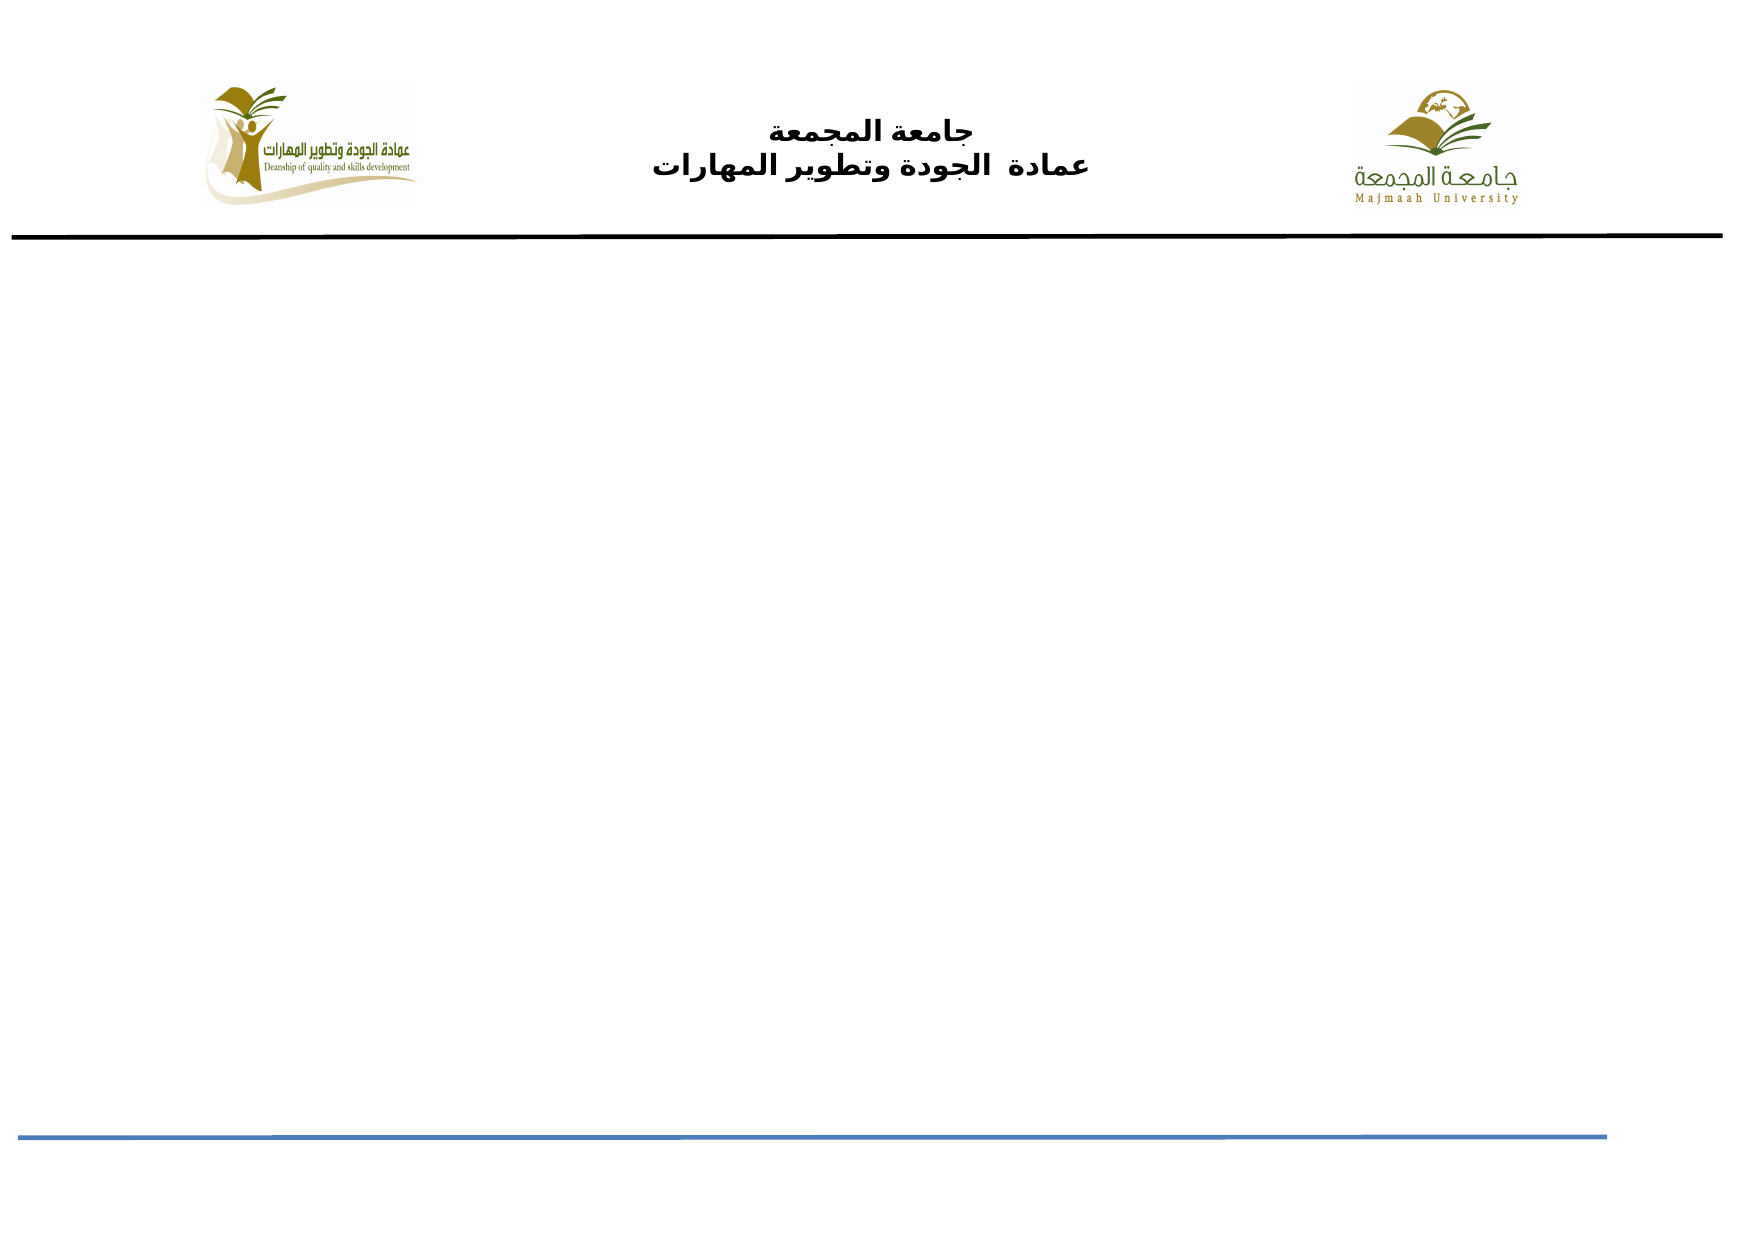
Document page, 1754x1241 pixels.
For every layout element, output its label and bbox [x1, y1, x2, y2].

picture [1347, 80, 1524, 216]
